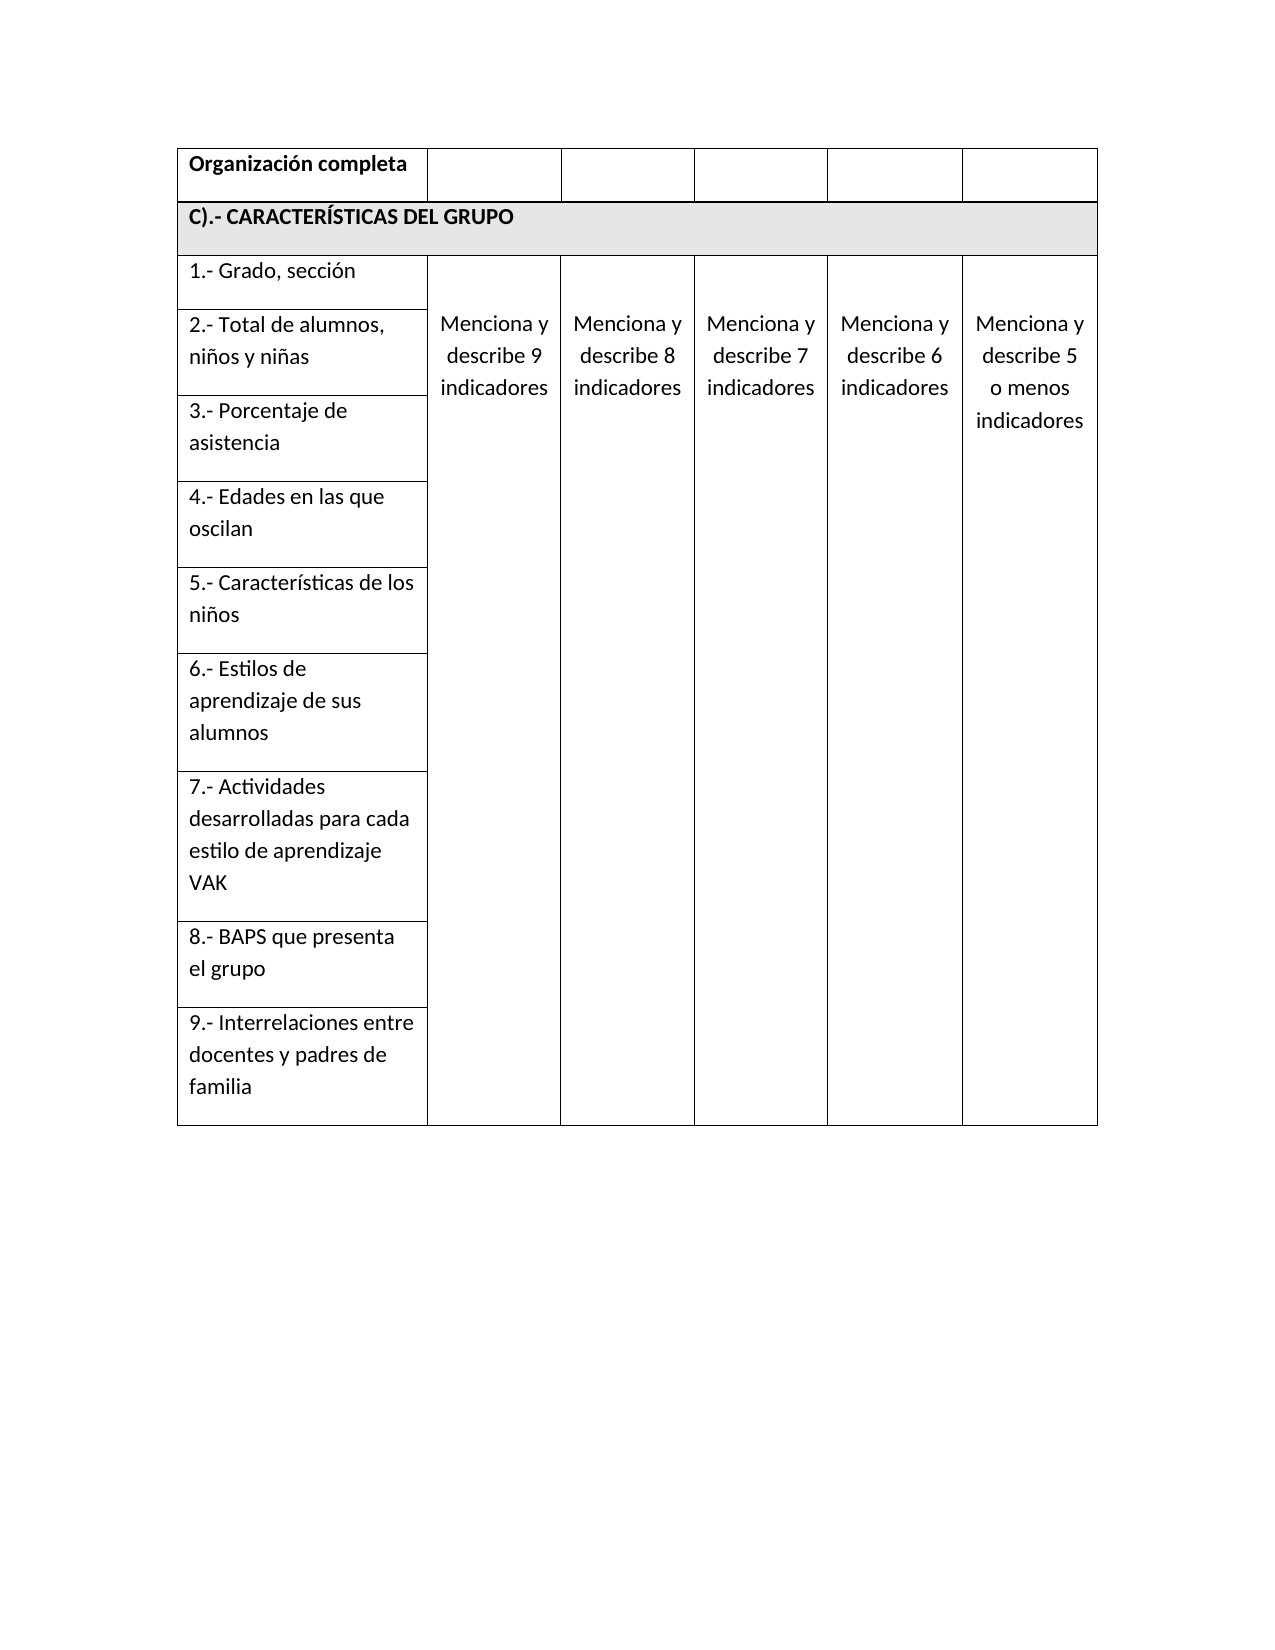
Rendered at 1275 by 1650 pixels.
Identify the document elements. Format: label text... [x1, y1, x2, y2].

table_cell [178, 149, 427, 201]
table_cell 6.- Estilos de aprendizaje de sus alumnos [178, 654, 427, 771]
table_cell Menciona y describe 6 indicadores [828, 256, 962, 1125]
table_cell 3.- Porcentaje de asistencia [178, 396, 427, 481]
table_cell Menciona y describe 8 indicadores [561, 256, 694, 1125]
table_cell 2.- Total de alumnos, niños y niñas [178, 310, 427, 395]
table_cell Menciona y describe 5 o menos indicadores [963, 256, 1097, 1125]
table_cell Menciona y describe 9 indicadores [428, 256, 560, 1125]
table_cell 5.- Características de los niños [178, 568, 427, 653]
table_cell 8.- BAPS que presenta el grupo [178, 922, 427, 1007]
table_cell 7.- Actividades desarrolladas para cada estilo de aprendizaje VAK [178, 772, 427, 921]
table_cell C).- CARACTERÍSTICAS DEL GRUPO [178, 203, 1097, 255]
table_cell 4.- Edades en las que oscilan [178, 482, 427, 567]
table_cell 1.- Grado, sección [178, 256, 427, 309]
table_cell 9.- Interrelaciones entre docentes y padres de familia [178, 1008, 427, 1125]
table_cell Menciona y describe 7 indicadores [695, 256, 827, 1125]
